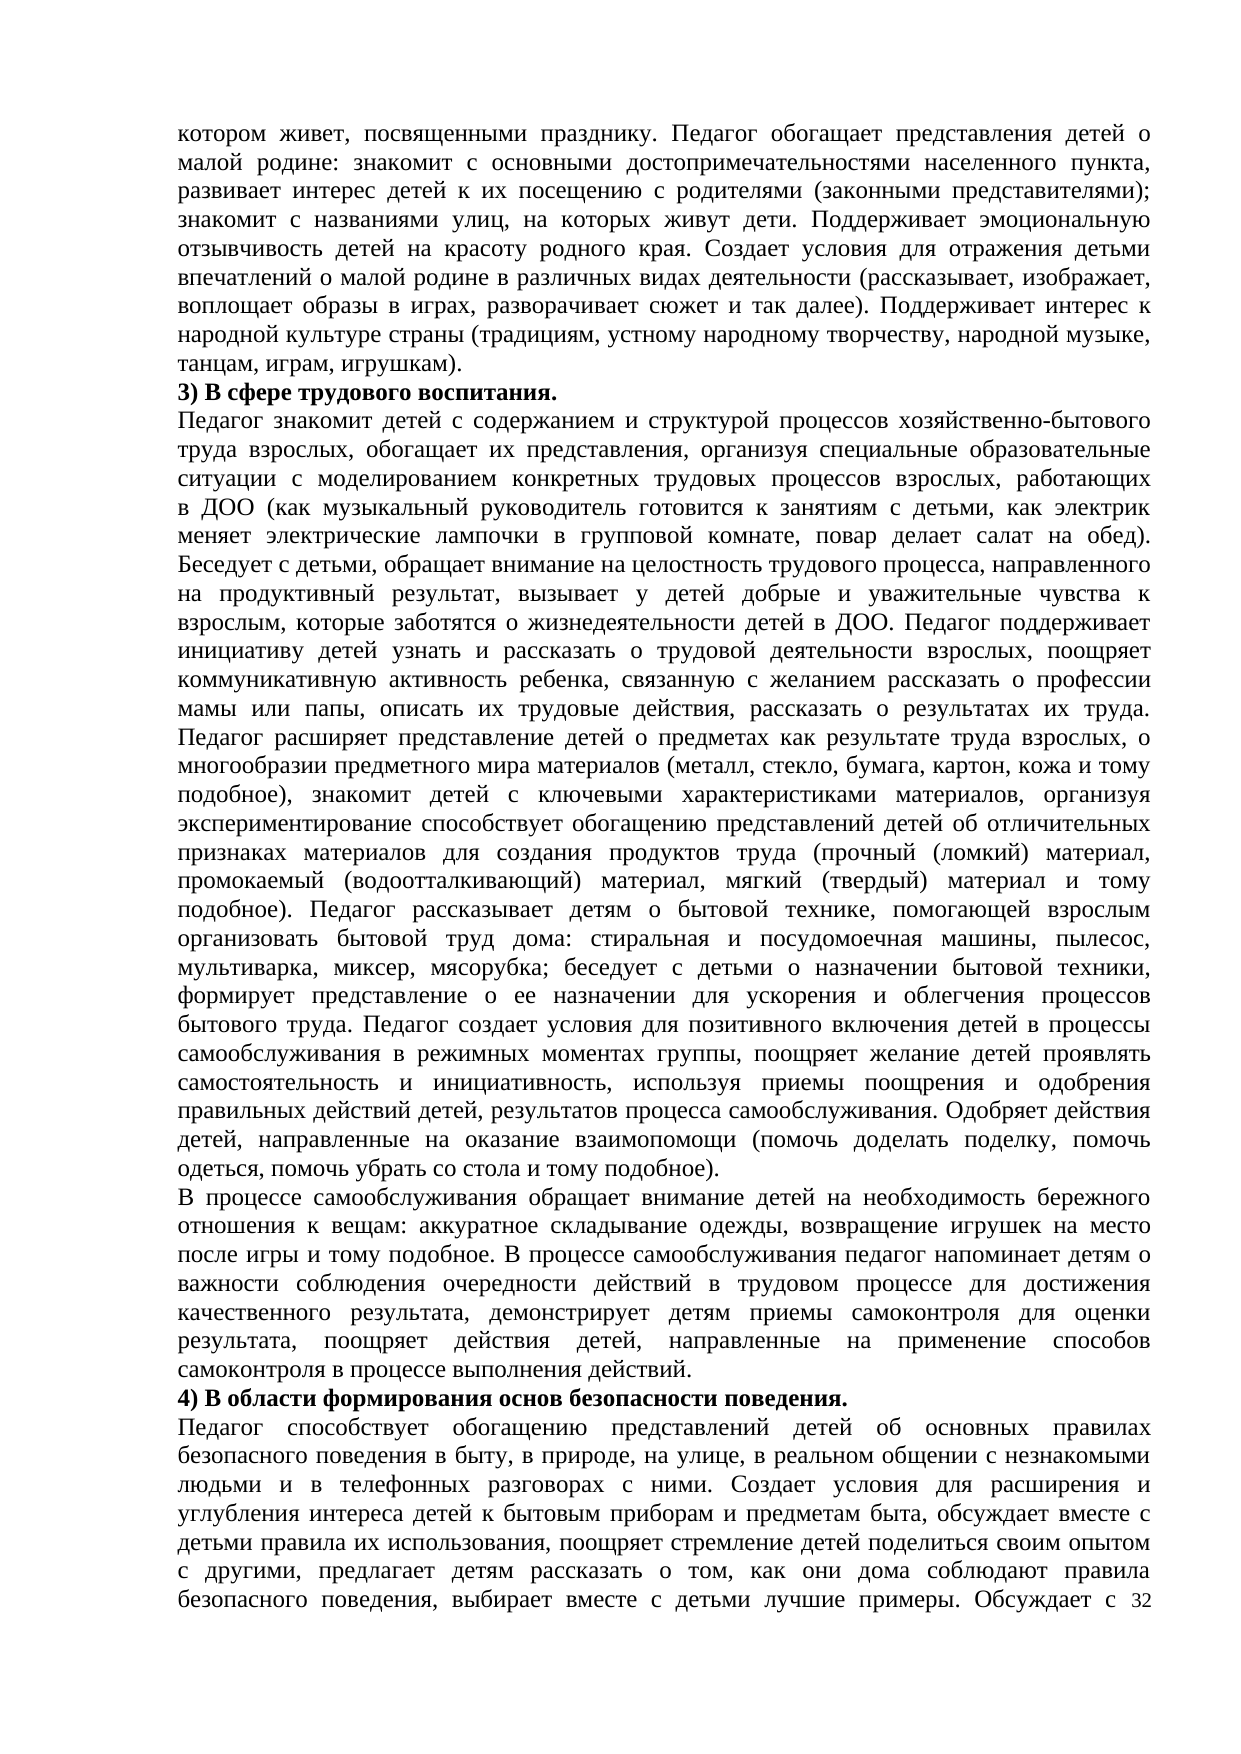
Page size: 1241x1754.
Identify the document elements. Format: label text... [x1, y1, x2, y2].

text 4) В области формирования основ безопасности поведения. [177, 1383, 1152, 1412]
text В процессе самообслуживания обращает внимание детей на необходимость бережного отношения к вещам: аккуратное складывание одежды, возвращение игрушек на место после игры и тому подобное. В процессе самообслуживания педагог напоминает детям о важности соблюдения очередности действий в трудовом процессе для достижения качественного результата, демонстрирует детям приемы самоконтроля для оценки результата, поощряет действия детей, направленные на применение способов самоконтроля в процессе выполнения действий. [177, 1182, 1152, 1383]
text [177, 118, 1152, 377]
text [177, 1412, 1152, 1613]
text Педагог знакомит детей с содержанием и структурой процессов хозяйственно-бытового труда взрослых, обогащает их представления, организуя специальные образовательные ситуации с моделированием конкретных трудовых процессов взрослых, работающих в ДОО (как музыкальный руководитель готовится к занятиям с детьми, как электрик меняет электрические лампочки в групповой комнате, повар делает салат на обед). Беседует с детьми, обращает внимание на целостность трудового процесса, направленного на продуктивный результат, вызывает у детей добрые и уважительные чувства к взрослым, которые заботятся о жизнедеятельности детей в ДОО. Педагог поддерживает инициативу детей узнать и рассказать о трудовой деятельности взрослых, поощряет коммуникативную активность ребенка, связанную с желанием рассказать о профессии мамы или папы, описать их трудовые действия, рассказать о результатах их труда. Педагог расширяет представление детей о предметах как результате труда взрослых, о многообразии предметного мира материалов (металл, стекло, бумага, картон, кожа и тому подобное), знакомит детей с ключевыми характеристиками материалов, организуя экспериментирование способствует обогащению представлений детей об отличительных признаках материалов для создания продуктов труда (прочный (ломкий) материал, промокаемый (водоотталкивающий) материал, мягкий (твердый) материал и тому подобное). Педагог рассказывает детям о бытовой технике, помогающей взрослым организовать бытовой труд дома: стиральная и посудомоечная машины, пылесос, мультиварка, миксер, мясорубка; беседует с детьми о назначении бытовой техники, формирует представление о ее назначении для ускорения и облегчения процессов бытового труда. Педагог создает условия для позитивного включения детей в процессы самообслуживания в режимных моментах группы, поощряет желание детей проявлять самостоятельность и инициативность, используя приемы поощрения и одобрения правильных действий детей, результатов процесса самообслуживания. Одобряет действия детей, направленные на оказание взаимопомощи (помочь доделать поделку, помочь одеться, помочь убрать со стола и тому подобное). [177, 406, 1152, 1182]
text 3) В сфере трудового воспитания. [177, 377, 1152, 406]
